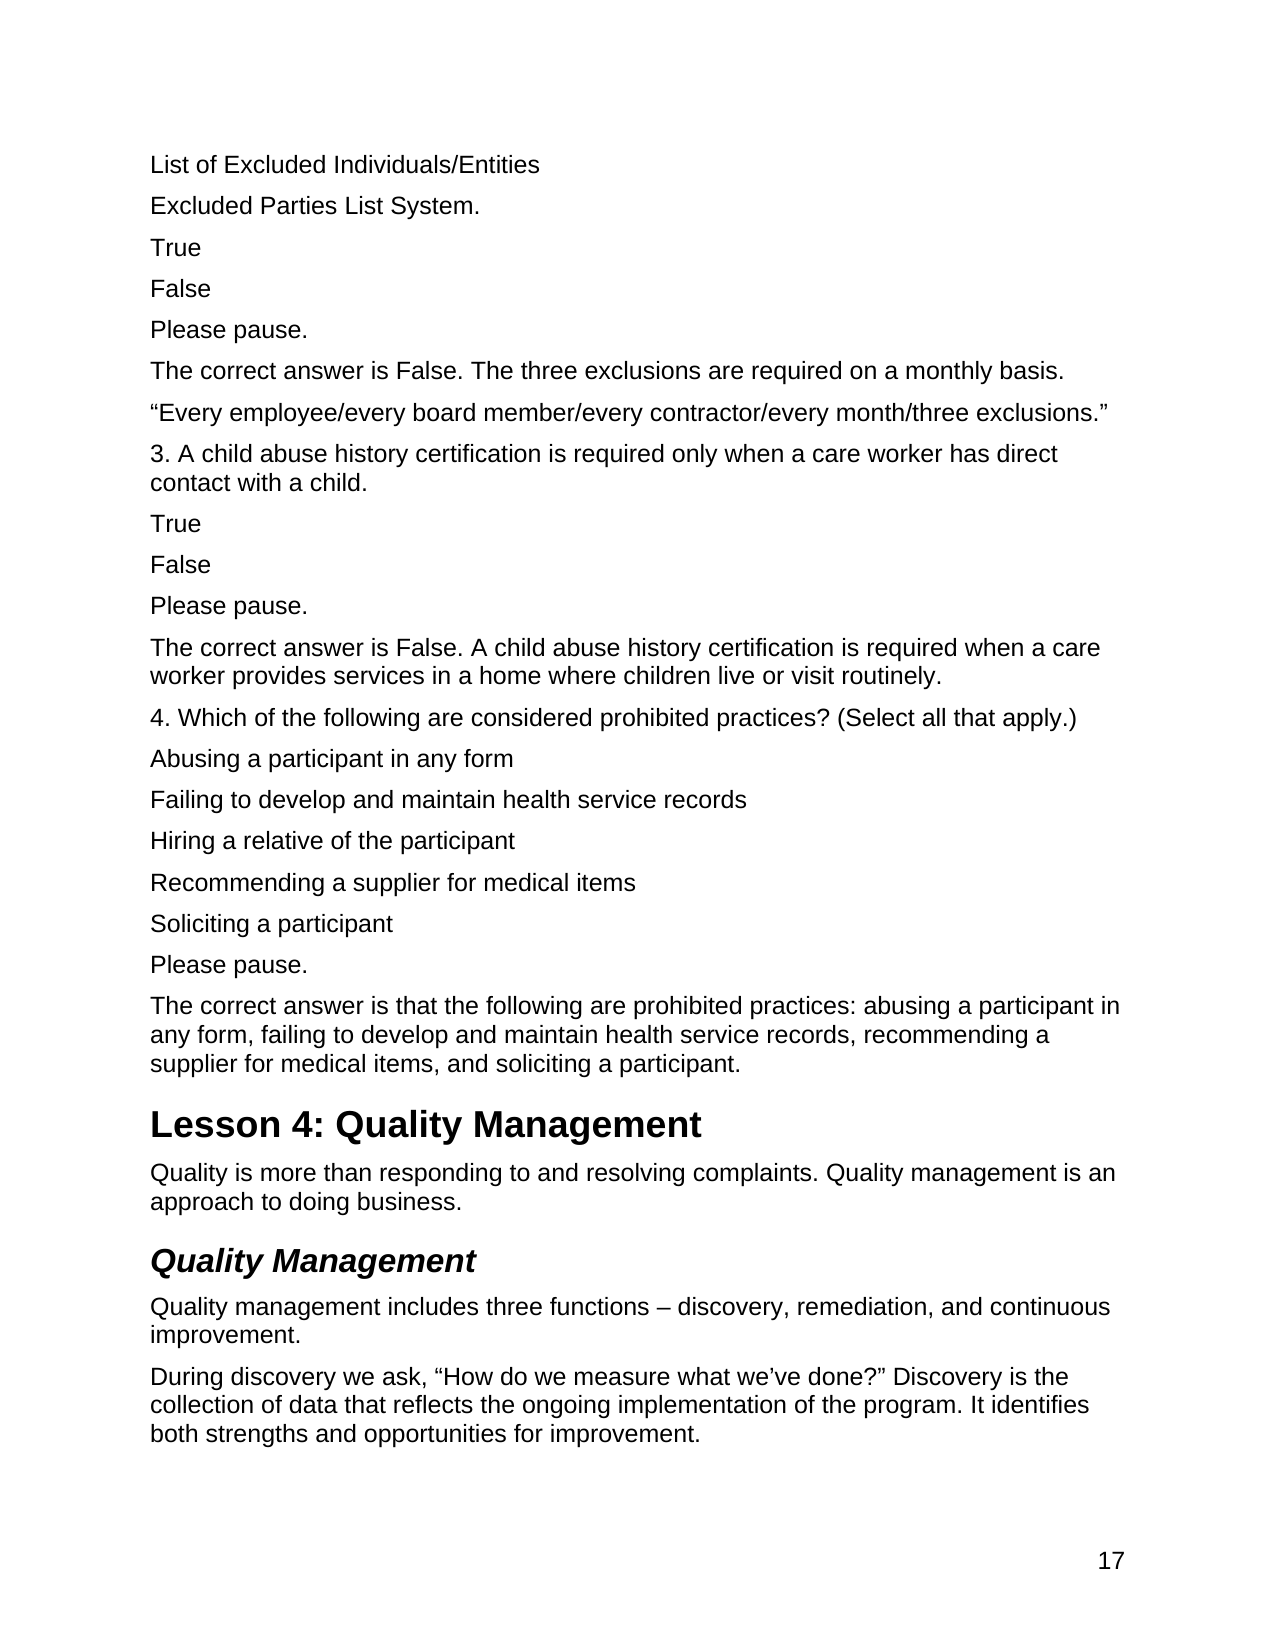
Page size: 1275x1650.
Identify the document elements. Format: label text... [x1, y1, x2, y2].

subtitle Quality Management [150, 1241, 1125, 1279]
text “Every employee/every board member/every contractor/every month/three exclusions.” [150, 397, 1125, 426]
text True [150, 232, 1125, 261]
text Please pause. [150, 950, 1125, 979]
text 3. A child abuse history certification is required only when a care worker has direct contact with a child. [150, 439, 1125, 496]
subtitle Lesson 4: Quality Management [150, 1102, 1125, 1146]
text Failing to develop and maintain health service records [150, 785, 1125, 814]
text The correct answer is False. A child abuse history certification is required when a care worker provides services in a home where children live or visit routinely. [150, 632, 1125, 690]
text Please pause. [150, 591, 1125, 620]
text False [150, 274, 1125, 302]
text The correct answer is False. The three exclusions are required on a monthly basis. [150, 356, 1125, 385]
text Quality is more than responding to and resolving complaints. Quality management is an approach to doing business. [150, 1158, 1125, 1216]
text Hiring a relative of the participant [150, 826, 1125, 855]
text During discovery we ask, “How do we measure what we’ve done?” Discovery is the collection of data that reflects the ongoing implementation of the program. It identifies both strengths and opportunities for improvement. [150, 1362, 1125, 1448]
text List of Excluded Individuals/Entities [150, 150, 1125, 179]
text False [150, 550, 1125, 579]
text Abusing a participant in any form [150, 744, 1125, 772]
text 4. Which of the following are considered prohibited practices? (Select all that apply.) [150, 702, 1125, 731]
text Soliciting a participant [150, 909, 1125, 937]
text True [150, 509, 1125, 537]
text Quality management includes three functions – discovery, remediation, and continuous improvement. [150, 1292, 1125, 1349]
text Please pause. [150, 315, 1125, 344]
text The correct answer is that the following are prohibited practices: abusing a participant in any form, failing to develop and maintain health service records, recommending a supplier for medical items, and soliciting a participant. [150, 991, 1125, 1077]
text Excluded Parties List System. [150, 191, 1125, 220]
text Recommending a supplier for medical items [150, 867, 1125, 896]
